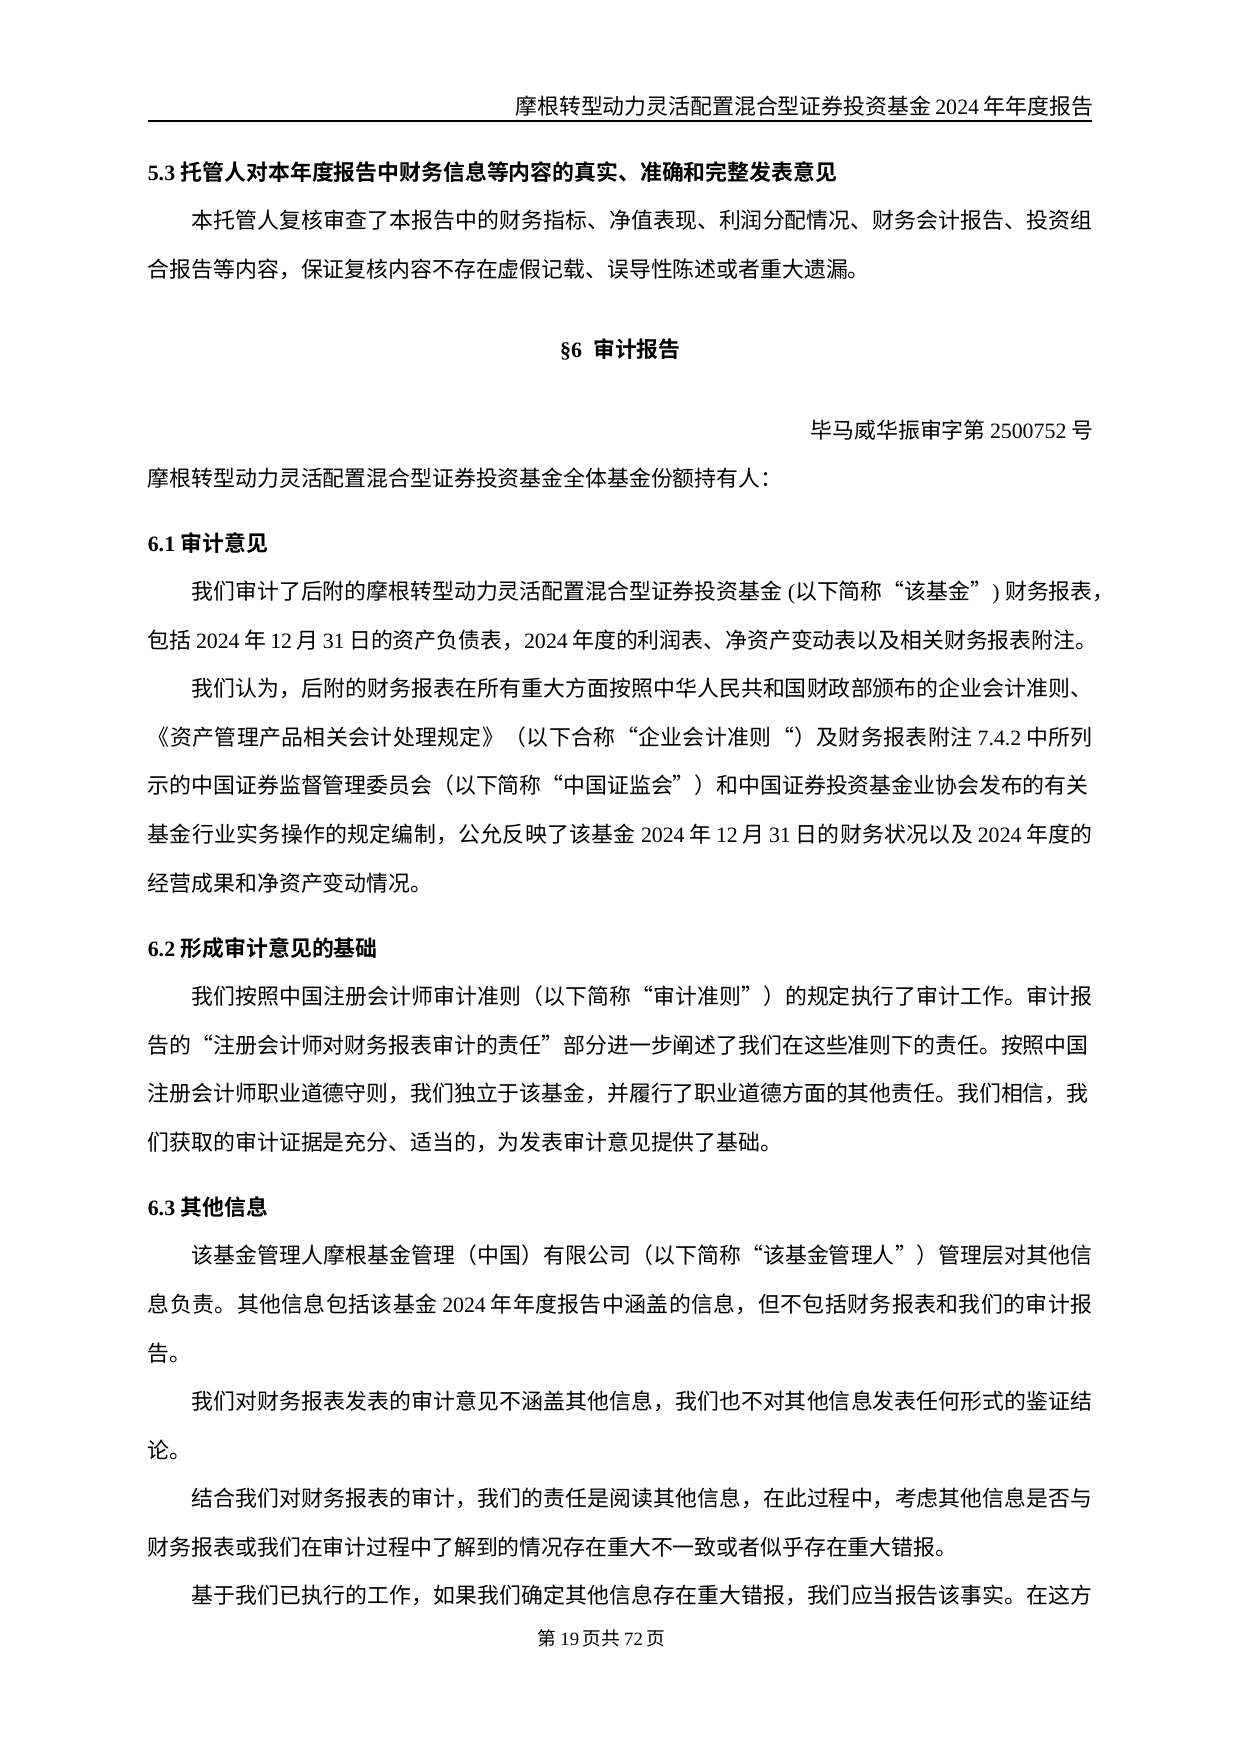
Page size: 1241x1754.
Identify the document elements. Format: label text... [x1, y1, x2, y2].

text 我们认为，后附的财务报表在所有重大方面按照中华人民共和国财政部颁布的企业会计准则、《资产管理产品相关会计处理规定》（以下合称“企业会计准则“）及财务报表附注7.4.2中所列示的中国证券监督管理委员会（以下简称“中国证监会”）和中国证券投资基金业协会发布的有关基金行业实务操作的规定编制，公允反映了该基金2024年12月31日的财务状况以及2024年度的经营成果和净资产变动情况。 [148, 671, 1092, 898]
text 我们按照中国注册会计师审计准则（以下简称“审计准则”）的规定执行了审计工作。审计报告的“注册会计师对财务报表审计的责任”部分进一步阐述了我们在这些准则下的责任。按照中国注册会计师职业道德守则，我们独立于该基金，并履行了职业道德方面的其他责任。我们相信，我们获取的审计证据是充分、适当的，为发表审计意见提供了基础。 [148, 978, 1092, 1157]
text 我们审计了后附的摩根转型动力灵活配置混合型证券投资基金 (以下简称“该基金”) 财务报表，包括2024年12月31日的资产负债表，2024年度的利润表、净资产变动表以及相关财务报表附注。 [148, 573, 1092, 655]
subtitle §6 审计报告 [148, 332, 1092, 364]
text 该基金管理人摩根基金管理（中国）有限公司（以下简称“该基金管理人”）管理层对其他信息负责。其他信息包括该基金2024年年度报告中涵盖的信息，但不包括财务报表和我们的审计报告。 [148, 1238, 1092, 1368]
text 本托管人复核审查了本报告中的财务指标、净值表现、利润分配情况、财务会计报告、投资组合报告等内容，保证复核内容不存在虚假记载、误导性陈述或者重大遗漏。 [148, 203, 1092, 284]
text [148, 1578, 1092, 1610]
subtitle 5.3 托管人对本年度报告中财务信息等内容的真实、准确和完整发表意见 [148, 154, 1092, 187]
text 结合我们对财务报表的审计，我们的责任是阅读其他信息，在此过程中，考虑其他信息是否与财务报表或我们在审计过程中了解到的情况存在重大不一致或者似乎存在重大错报。 [148, 1481, 1092, 1562]
text 我们对财务报表发表的审计意见不涵盖其他信息，我们也不对其他信息发表任何形式的鉴证结论。 [148, 1383, 1092, 1465]
subtitle 6.3 其他信息 [148, 1189, 1092, 1222]
text 摩根转型动力灵活配置混合型证券投资基金全体基金份额持有人： [148, 461, 1092, 493]
text 毕马威华振审字第2500752号 [148, 412, 1092, 445]
subtitle 6.1 审计意见 [148, 525, 1092, 558]
subtitle 6.2 形成审计意见的基础 [148, 930, 1092, 963]
